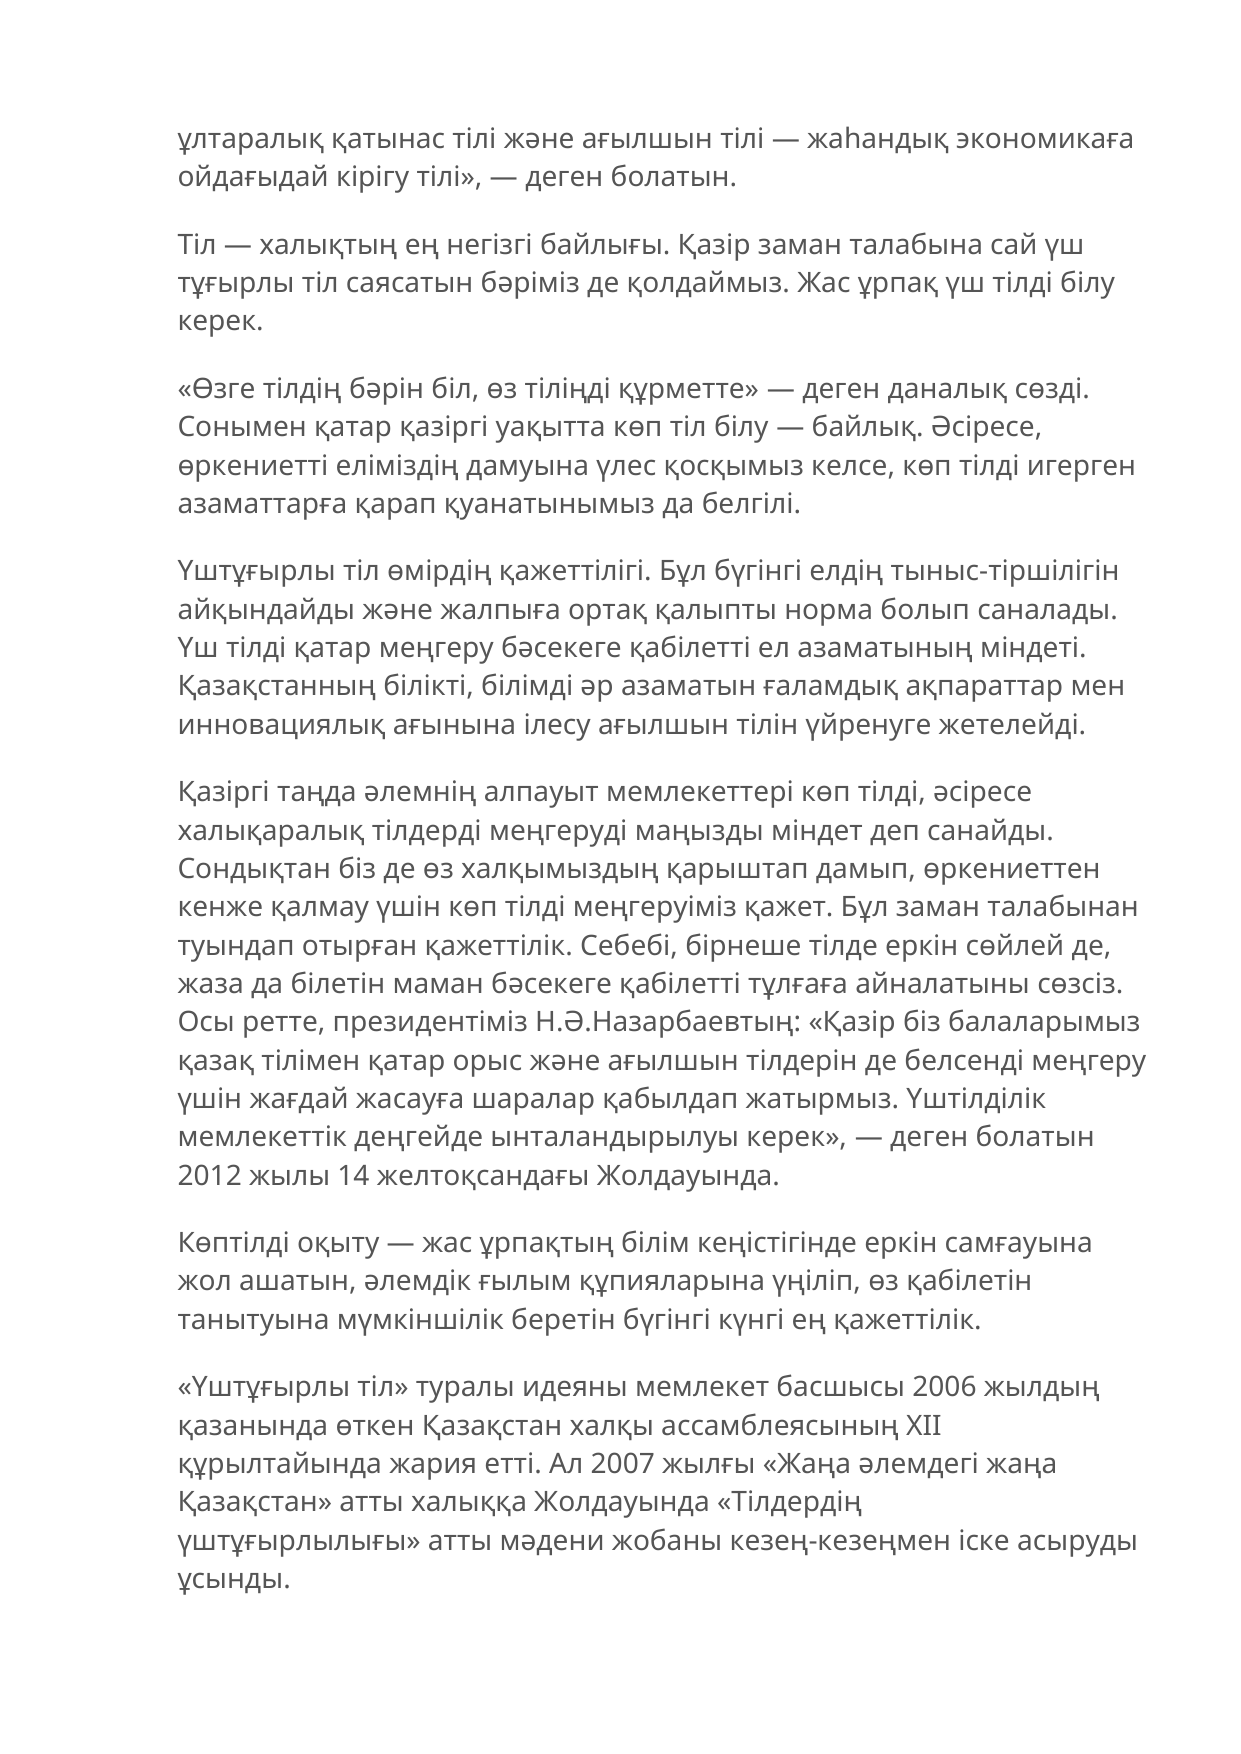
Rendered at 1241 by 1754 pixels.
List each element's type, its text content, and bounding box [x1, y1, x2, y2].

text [177, 118, 1152, 195]
text Көптілді оқыту — жас ұрпақтың білім кеңістігінде еркін самғауына жол ашатын, әлемдік ғылым құпияларына үңіліп, өз қабілетін танытуына мүмкіншілік беретін бүгінгі күнгі ең қажеттілік. [177, 1222, 1152, 1337]
text Үштұғырлы тіл өмірдің қажеттілігі. Бұл бүгінгі елдің тыныс-тіршілігін айқындайды және жалпыға ортақ қалыпты норма болып саналады. Үш тілді қатар меңгеру бәсекеге қабілетті ел азаматының міндеті. Қазақстанның білікті, білімді әр азаматын ғаламдық ақпараттар мен инновациялық ағынына ілесу ағылшын тілін үйренуге жетелейді. [177, 551, 1152, 742]
text «Үштұғырлы тіл» туралы идеяны мемлекет басшысы 2006 жылдың қазанында өткен Қазақстан халқы ассамблеясының XII құрылтайында жария етті. Ал 2007 жылғы «Жаңа әлемдегі жаңа Қазақстан» атты халыққа Жолдауында «Тілдердің үштұғырлылығы» атты мәдени жобаны кезең-кезеңмен іске асыруды ұсынды. [177, 1366, 1152, 1596]
text «Өзге тілдің бәрін біл, өз тіліңді құрметте» — деген даналық сөзді. Сонымен қатар қазіргі уақытта көп тіл білу — байлық. Әсіресе, өркениетті еліміздің дамуына үлес қосқымыз келсе, көп тілді игерген азаматтарға қарап қуанатынымыз да белгілі. [177, 368, 1152, 521]
text Қазіргі таңда әлемнің алпауыт мемлекеттері көп тілді, әсіресе халықаралық тілдерді меңгеруді маңызды міндет деп санайды. Сондықтан біз де өз халқымыздың қарыштап дамып, өркениеттен кенже қалмау үшін көп тілді меңгеруіміз қажет. Бұл заман талабынан туындап отырған қажеттілік. Себебі, бірнеше тілде еркін сөйлей де, жаза да білетін маман бәсекеге қабілетті тұлғаға айналатыны сөзсіз. Осы ретте, президентіміз Н.Ә.Назарбаевтың: «Қазір біз балаларымыз қазақ тілімен қатар орыс және ағылшын тілдерін де белсенді меңгеру үшін жағдай жасауға шаралар қабылдап жатырмыз. Үштілділік мемлекеттік деңгейде ынталандырылуы керек», — деген болатын 2012 жылы 14 желтоқсандағы Жолдауында. [177, 771, 1152, 1193]
text Тіл — халықтың ең негізгі байлығы. Қазір заман талабына сай үш тұғырлы тіл саясатын бәріміз де қолдаймыз. Жас ұрпақ үш тілді білу керек. [177, 224, 1152, 339]
